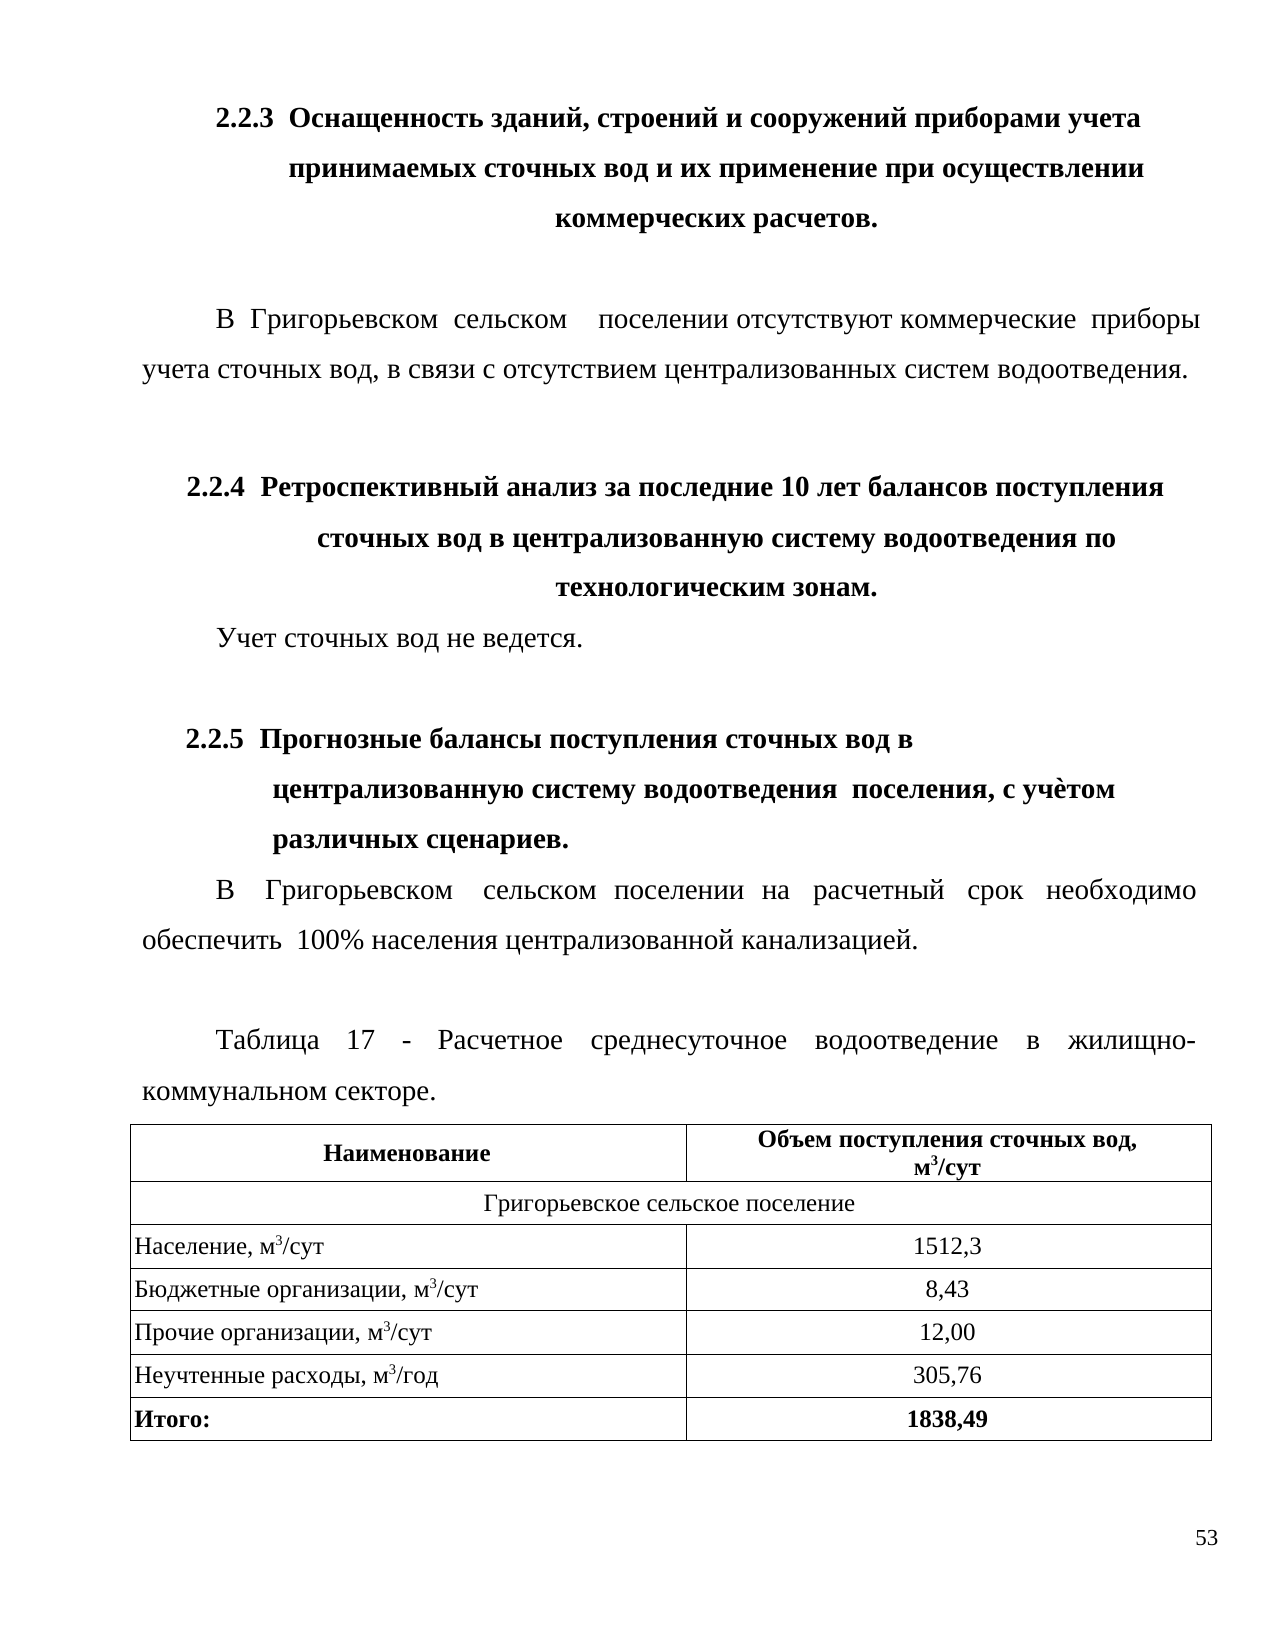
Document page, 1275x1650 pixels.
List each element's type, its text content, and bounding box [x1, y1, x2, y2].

text В Григорьевском сельском поселении на расчетный срок необходимо обеспечить 100% населения централизованной канализацией. [142, 872, 1197, 956]
text Учет сточных вод не ведется. [216, 620, 1248, 653]
table_cell Бюджетные организации, м3/сут [131, 1269, 686, 1310]
text Таблица 17 - Расчетное среднесуточное водоотведение в жилищно- коммунальном секторе. [142, 1022, 1197, 1106]
table_header Наименование [131, 1125, 686, 1181]
table_cell Итого: [131, 1398, 686, 1439]
table_cell Григорьевское сельское поселение [131, 1182, 1211, 1224]
text коммерческих расчетов. [555, 201, 1248, 234]
text технологическим зонам. [555, 571, 1248, 603]
subtitle Ретроспективный анализ за последние 10 лет балансов поступления сточных вод в централизованную систему водоотведения по [186, 469, 1172, 553]
table_cell 12,00 [687, 1311, 1211, 1353]
table_cell 1512,3 [687, 1225, 1211, 1267]
table_cell 1838,49 [687, 1398, 1211, 1439]
table_cell 305,76 [687, 1355, 1211, 1397]
table_cell 8,43 [687, 1269, 1211, 1310]
table_header Объем поступления сточных вод, м3/сут [687, 1125, 1211, 1181]
text В Григорьевском сельском поселении отсутствуют коммерческие приборы учета сточных вод, в связи с отсутствием централизованных систем водоотведения. [142, 301, 1215, 385]
subtitle Оснащенность зданий, строений и сооружений приборами учета принимаемых сточных вод и их применение при осуществлении [215, 100, 1145, 184]
table_cell Неучтенные расходы, м3/год [131, 1355, 686, 1397]
table_cell Прочие организации, м3/сут [131, 1311, 686, 1353]
table_cell Население, м3/сут [131, 1225, 686, 1267]
subtitle Прогнозные балансы поступления сточных вод в централизованную систему водоотведения поселения, с учѐтом различных сценариев. [185, 721, 1172, 855]
